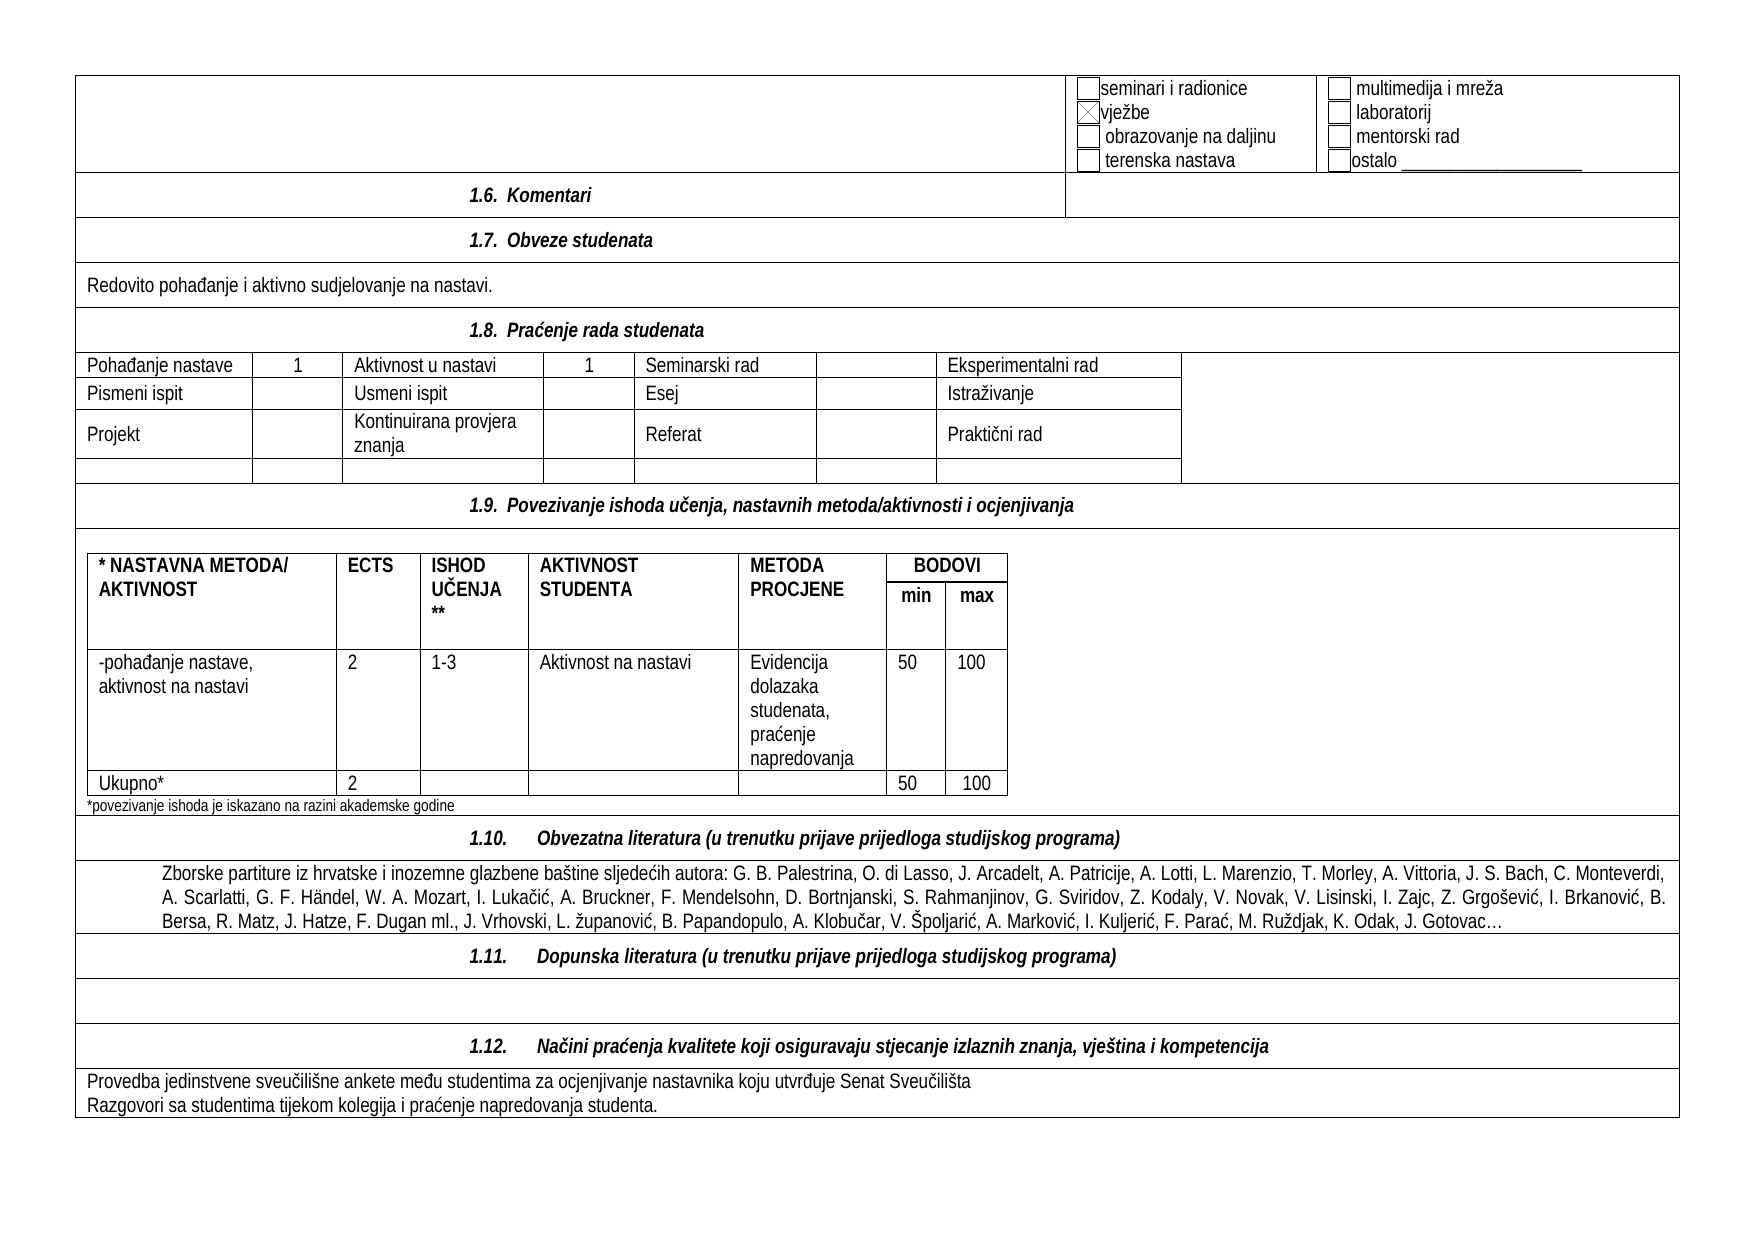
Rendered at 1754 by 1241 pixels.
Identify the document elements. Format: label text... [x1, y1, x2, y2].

table_cell [817, 459, 936, 482]
table_cell *povezivanje ishoda je iskazano na razini akademske godine [76, 529, 1679, 815]
table_cell Seminarski rad [635, 353, 816, 377]
table_cell [937, 459, 1181, 482]
table_cell [343, 459, 543, 482]
table_cell [544, 378, 634, 408]
table_cell 1 [253, 353, 342, 377]
table_cell Aktivnost u nastavi [343, 353, 543, 377]
table_cell [817, 353, 936, 377]
table_cell [544, 410, 634, 457]
table_cell Zborske partiture iz hrvatske i inozemne glazbene baštine sljedećih autora: G. B. Palestrina, O. di Lasso, J. Arcadelt, A. Patricije, A. Lotti, L. Marenzio, T. Morley, A. Vittoria, J. S. Bach, C. Monteverdi, A. Scarlatti, G. F. Händel, W. A. Mozart, I. Lukačić, A. Bruckner, F. Mendelsohn, D. Bortnjanski, S. Rahmanjinov, G. Sviridov, Z. Kodaly, V. Novak, V. Lisinski, I. Zajc, Z. Grgošević, I. Brkanović, B. Bersa, R. Matz, J. Hatze, F. Dugan ml., J. Vrhovski, L. županović, B. Papandopulo, A. Klobučar, V. Špoljarić, A. Marković, I. Kuljerić, F. Parać, M. Ruždjak, K. Odak, J. Gotovac… [76, 861, 1679, 933]
table_cell [76, 459, 252, 482]
table_cell Eksperimentalni rad [937, 353, 1181, 377]
table_cell [253, 410, 342, 457]
table_cell [817, 378, 936, 408]
table_cell [1066, 173, 1679, 217]
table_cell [76, 76, 1065, 172]
table_cell [817, 410, 936, 457]
table_cell [544, 459, 634, 482]
table_cell [635, 459, 816, 482]
table_cell Referat [635, 410, 816, 457]
table_cell Provedba jedinstvene sveučilišne ankete među studentima za ocjenjivanje nastavnika koju utvrđuje Senat Sveučilišta Razgovori sa studentima tijekom kolegija i praćenje napredovanja studenta. [76, 1069, 1679, 1117]
table_cell [1182, 353, 1679, 482]
table_cell Pismeni ispit [76, 378, 252, 408]
table_cell [253, 378, 342, 408]
table_cell Esej [635, 378, 816, 408]
table_cell Pohađanje nastave [76, 353, 252, 377]
table_cell [253, 459, 342, 482]
table_cell Kontinuirana provjera znanja [343, 410, 543, 457]
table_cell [1066, 76, 1316, 172]
table_cell Projekt [76, 410, 252, 457]
table_cell Obvezatna literatura (u trenutku prijave prijedloga studijskog programa) [76, 816, 1679, 860]
table_cell [76, 979, 1679, 1023]
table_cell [1317, 76, 1679, 172]
table_cell Usmeni ispit [343, 378, 543, 408]
table_cell Komentari [76, 173, 1065, 217]
table_cell Dopunska literatura (u trenutku prijave prijedloga studijskog programa) [76, 934, 1679, 978]
table_cell Praktični rad [937, 410, 1181, 457]
table_cell Obveze studenata [76, 218, 1679, 262]
table_cell Redovito pohađanje i aktivno sudjelovanje na nastavi. [76, 263, 1679, 307]
table_cell Načini praćenja kvalitete koji osiguravaju stjecanje izlaznih znanja, vještina i kompetencija [76, 1024, 1679, 1068]
table_cell Povezivanje ishoda učenja, nastavnih metoda/aktivnosti i ocjenjivanja [76, 484, 1679, 527]
table_cell Istraživanje [937, 378, 1181, 408]
table_cell Praćenje rada studenata [76, 308, 1679, 352]
table_cell 1 [544, 353, 634, 377]
